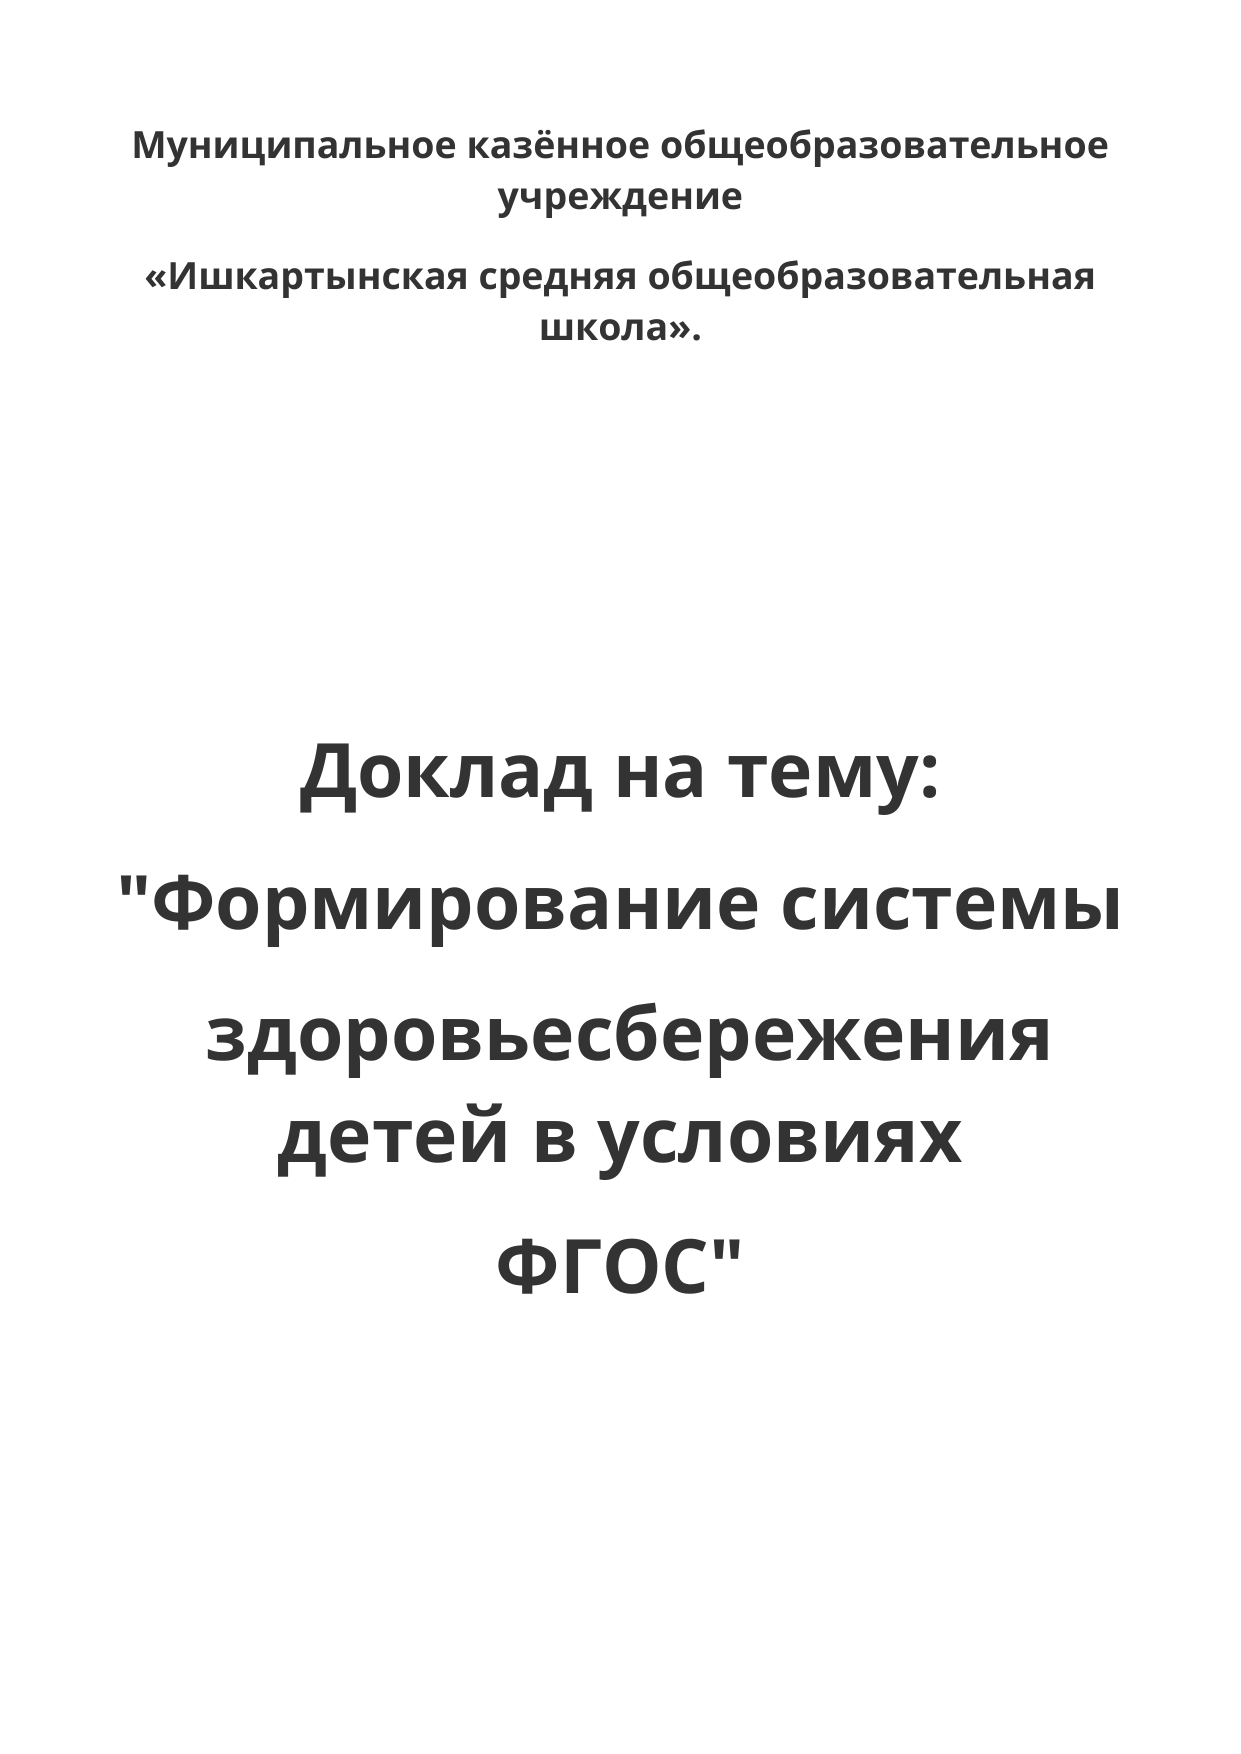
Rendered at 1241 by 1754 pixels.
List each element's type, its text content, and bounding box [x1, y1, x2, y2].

text ФГОС" [89, 1214, 1152, 1316]
text «Ишкартынская средняя общеобразовательная школа». [89, 249, 1152, 351]
text здоровьесбережения детей в условиях [89, 980, 1152, 1184]
text Муниципальное казённое общеобразовательное учреждение [89, 118, 1152, 220]
text Доклад на тему: [89, 717, 1152, 820]
text "Формирование системы [89, 849, 1152, 951]
